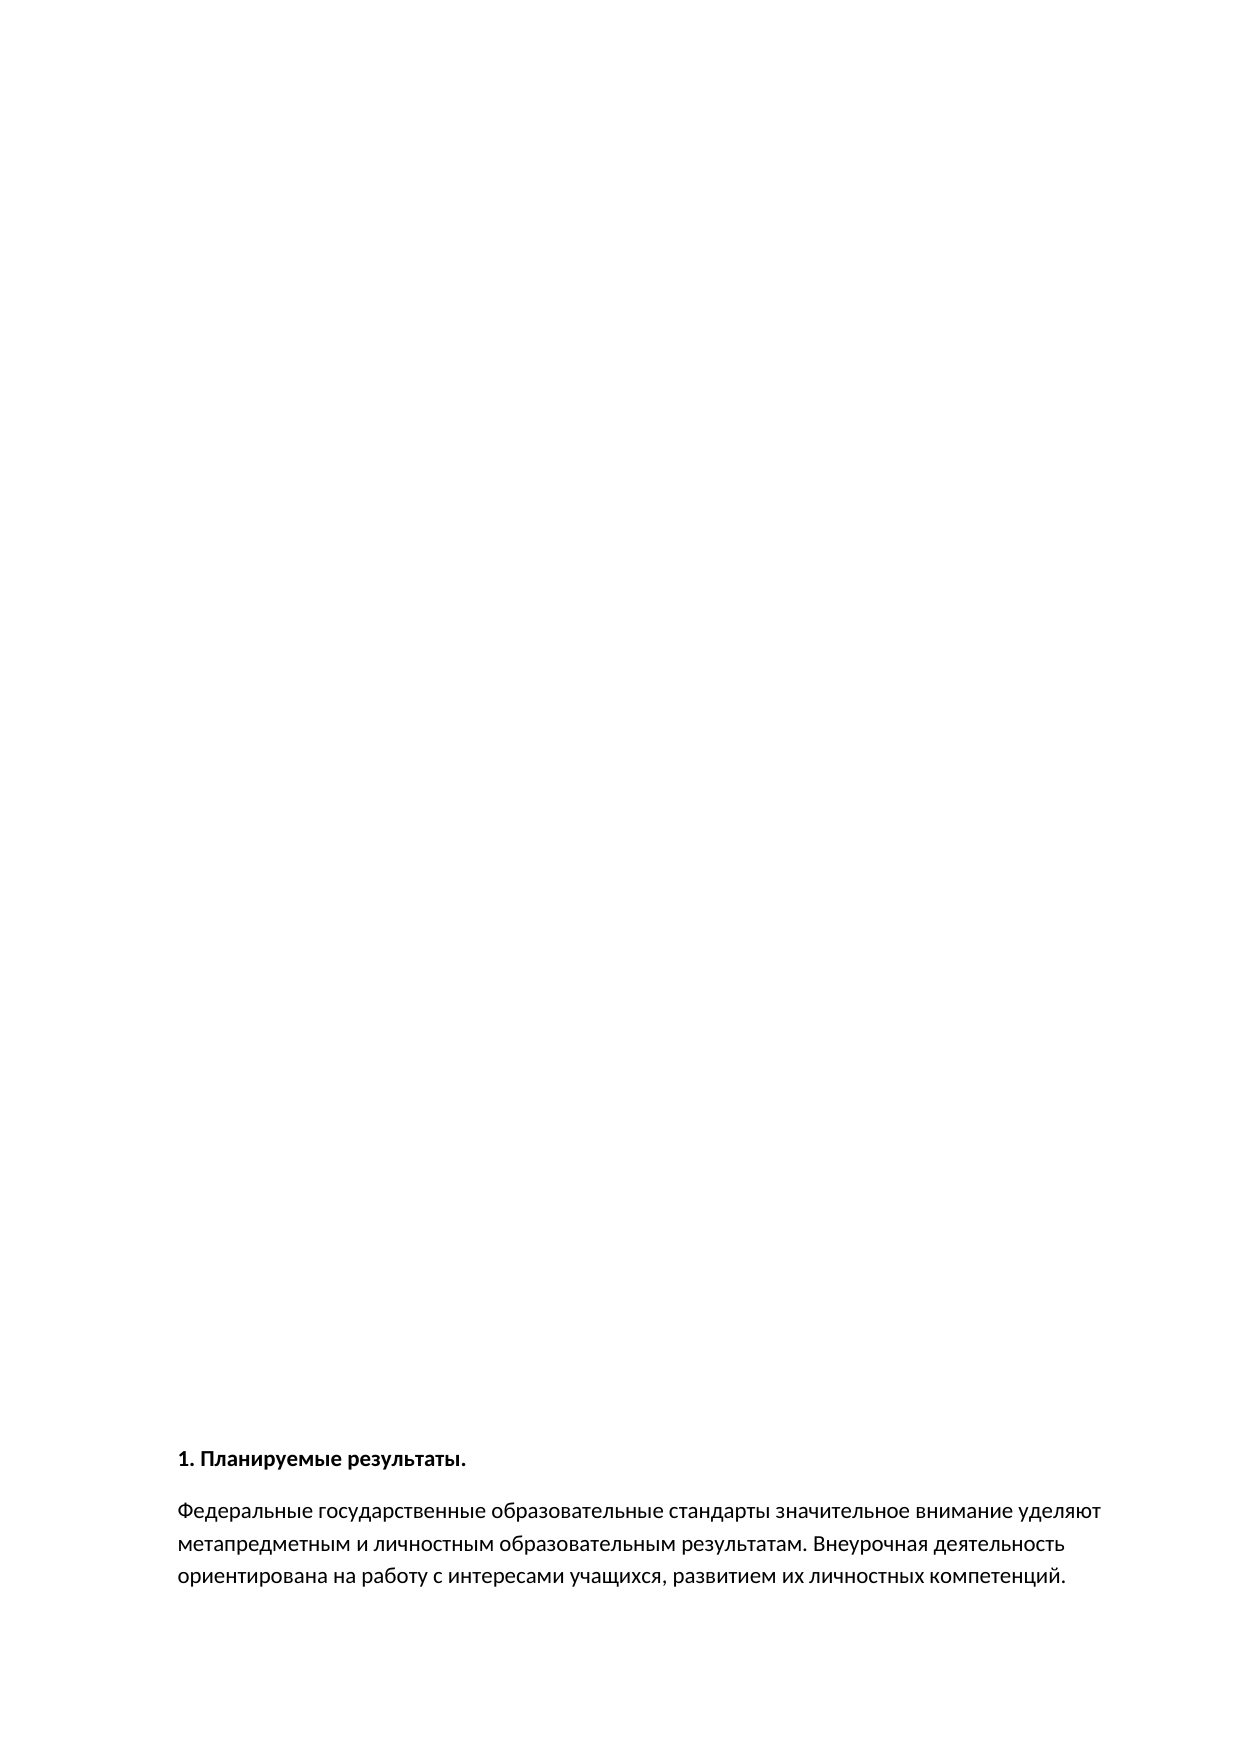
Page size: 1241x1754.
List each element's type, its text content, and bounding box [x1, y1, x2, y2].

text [177, 1497, 1152, 1589]
text 1. Планируемые результаты. [177, 1444, 1152, 1472]
